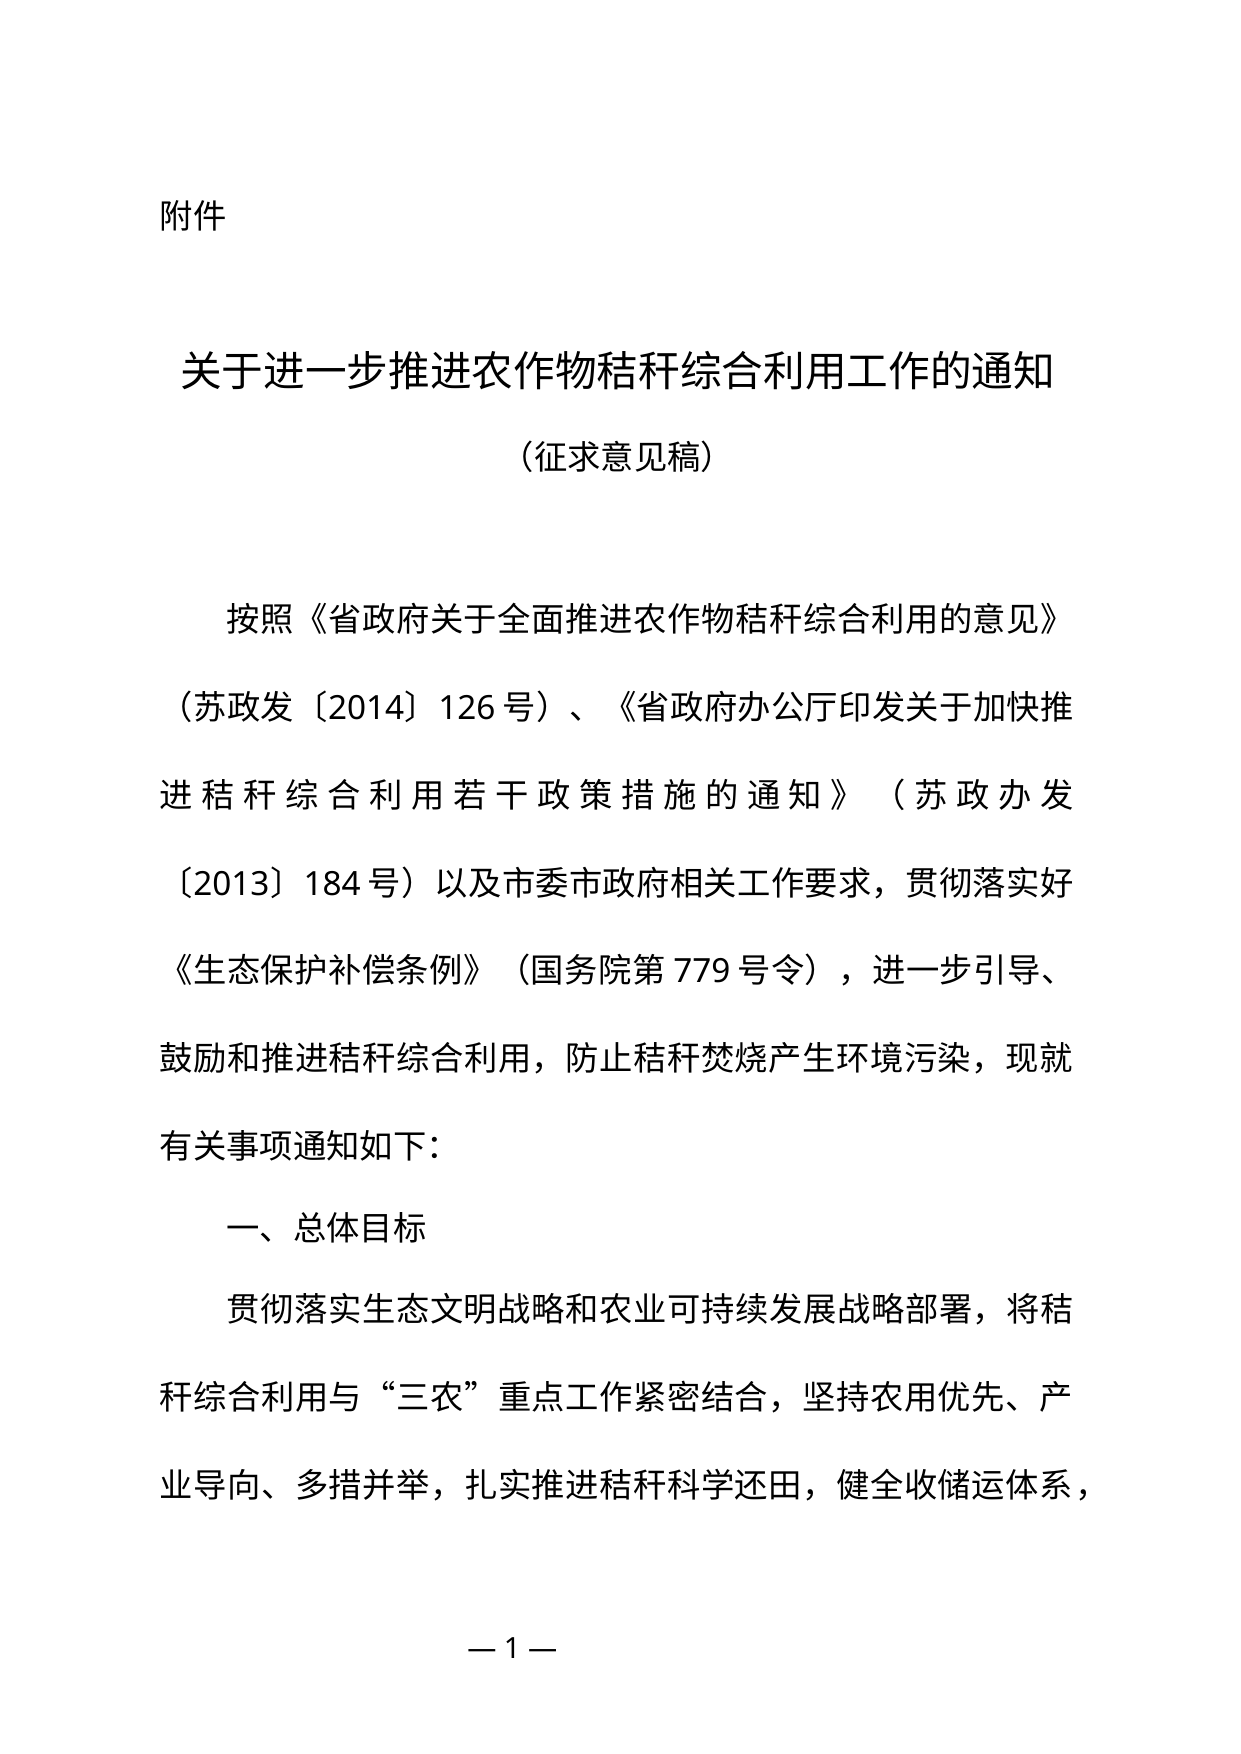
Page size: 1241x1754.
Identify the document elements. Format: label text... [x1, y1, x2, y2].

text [159, 1275, 1075, 1515]
text 附件 [159, 181, 1075, 246]
text 一、总体目标 [159, 1193, 1075, 1258]
text 按照《省政府关于全面推进农作物秸秆综合利用的意见》（苏政发〔2014〕126号）、《省政府办公厅印发关于加快推进秸秆综合利用若干政策措施的通知》（苏政办发〔2013〕184号）以及市委市政府相关工作要求，贯彻落实好《生态保护补偿条例》（国务院第779号令），进一步引导、鼓励和推进秸秆综合利用，防止秸秆焚烧产生环境污染，现就有关事项通知如下： [159, 585, 1075, 1176]
text 关于进一步推进农作物秸秆综合利用工作的通知 [159, 336, 1075, 401]
text （征求意见稿） [159, 422, 1075, 487]
